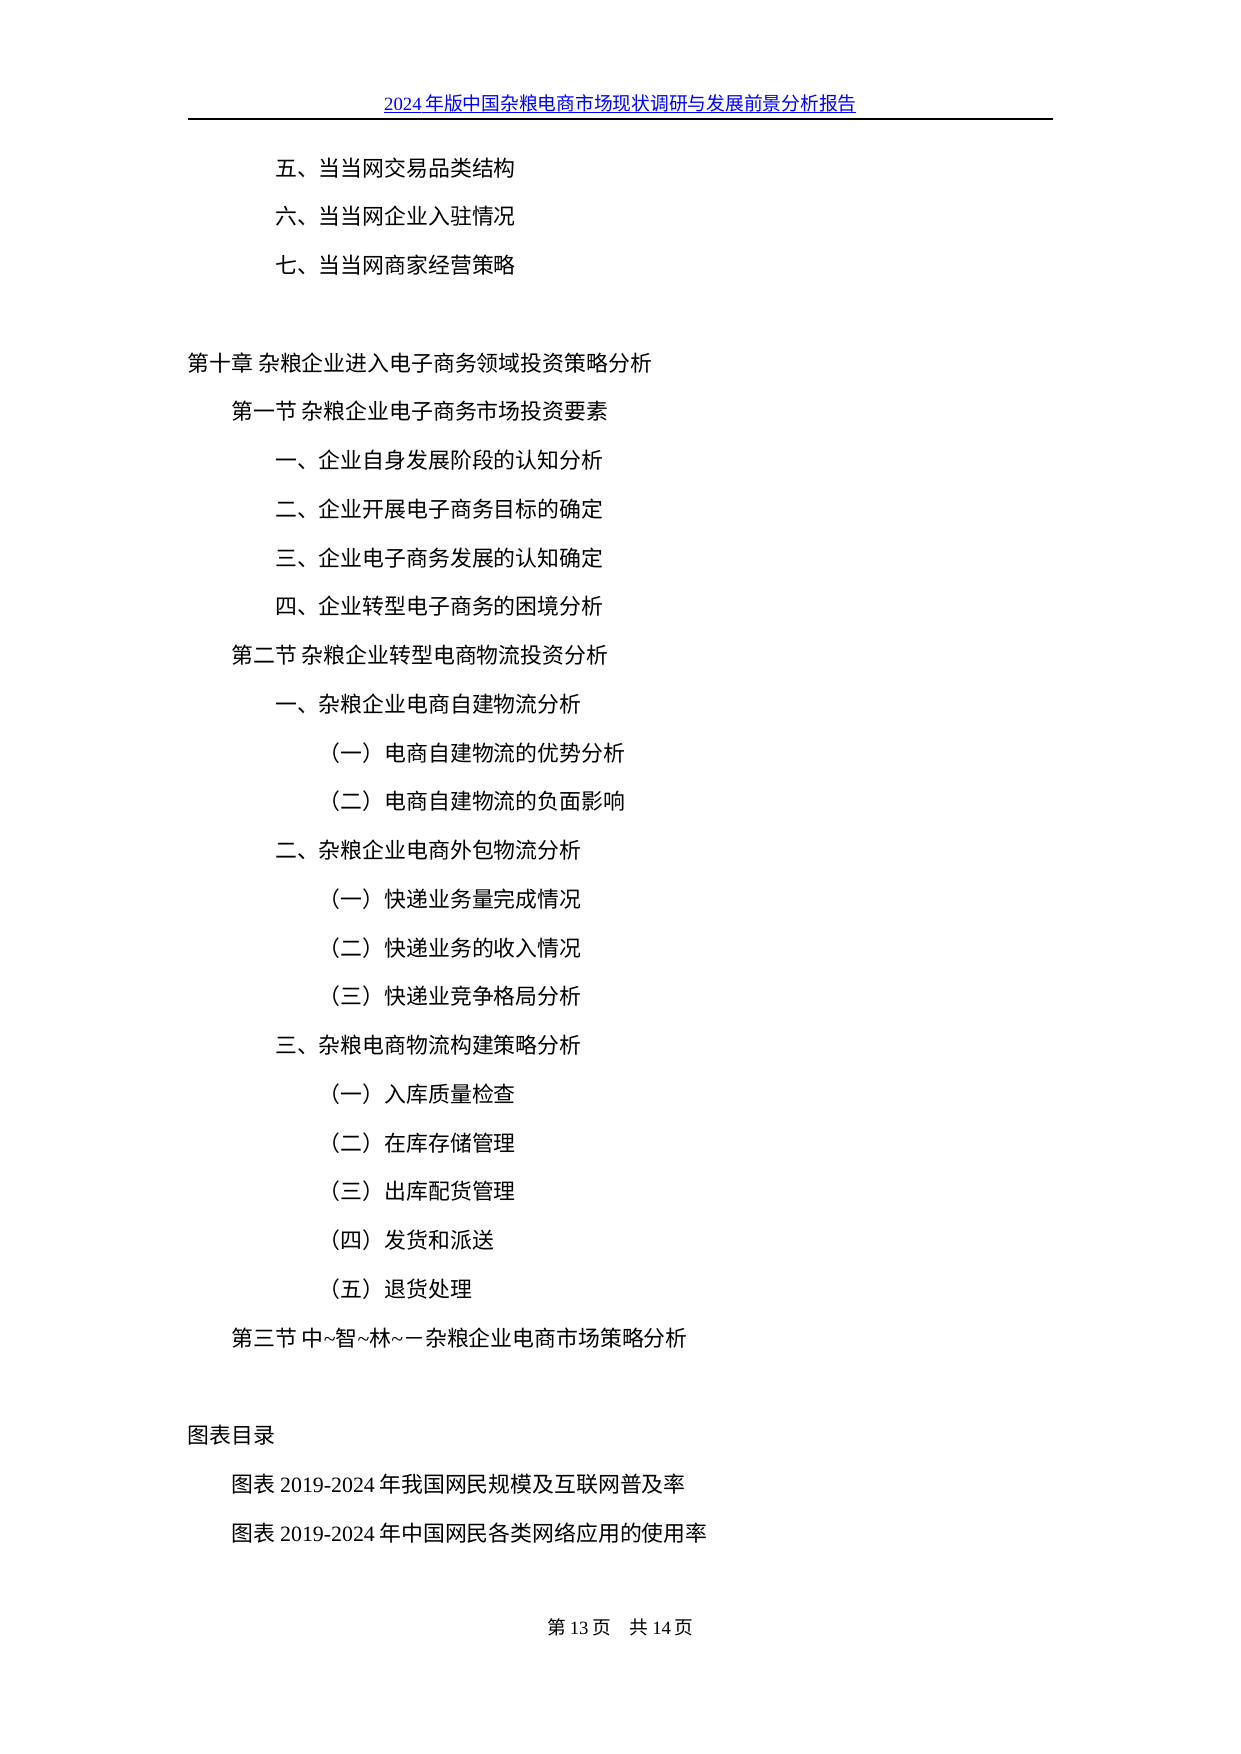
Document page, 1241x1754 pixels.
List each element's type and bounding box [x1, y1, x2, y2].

text [187, 150, 1053, 1548]
